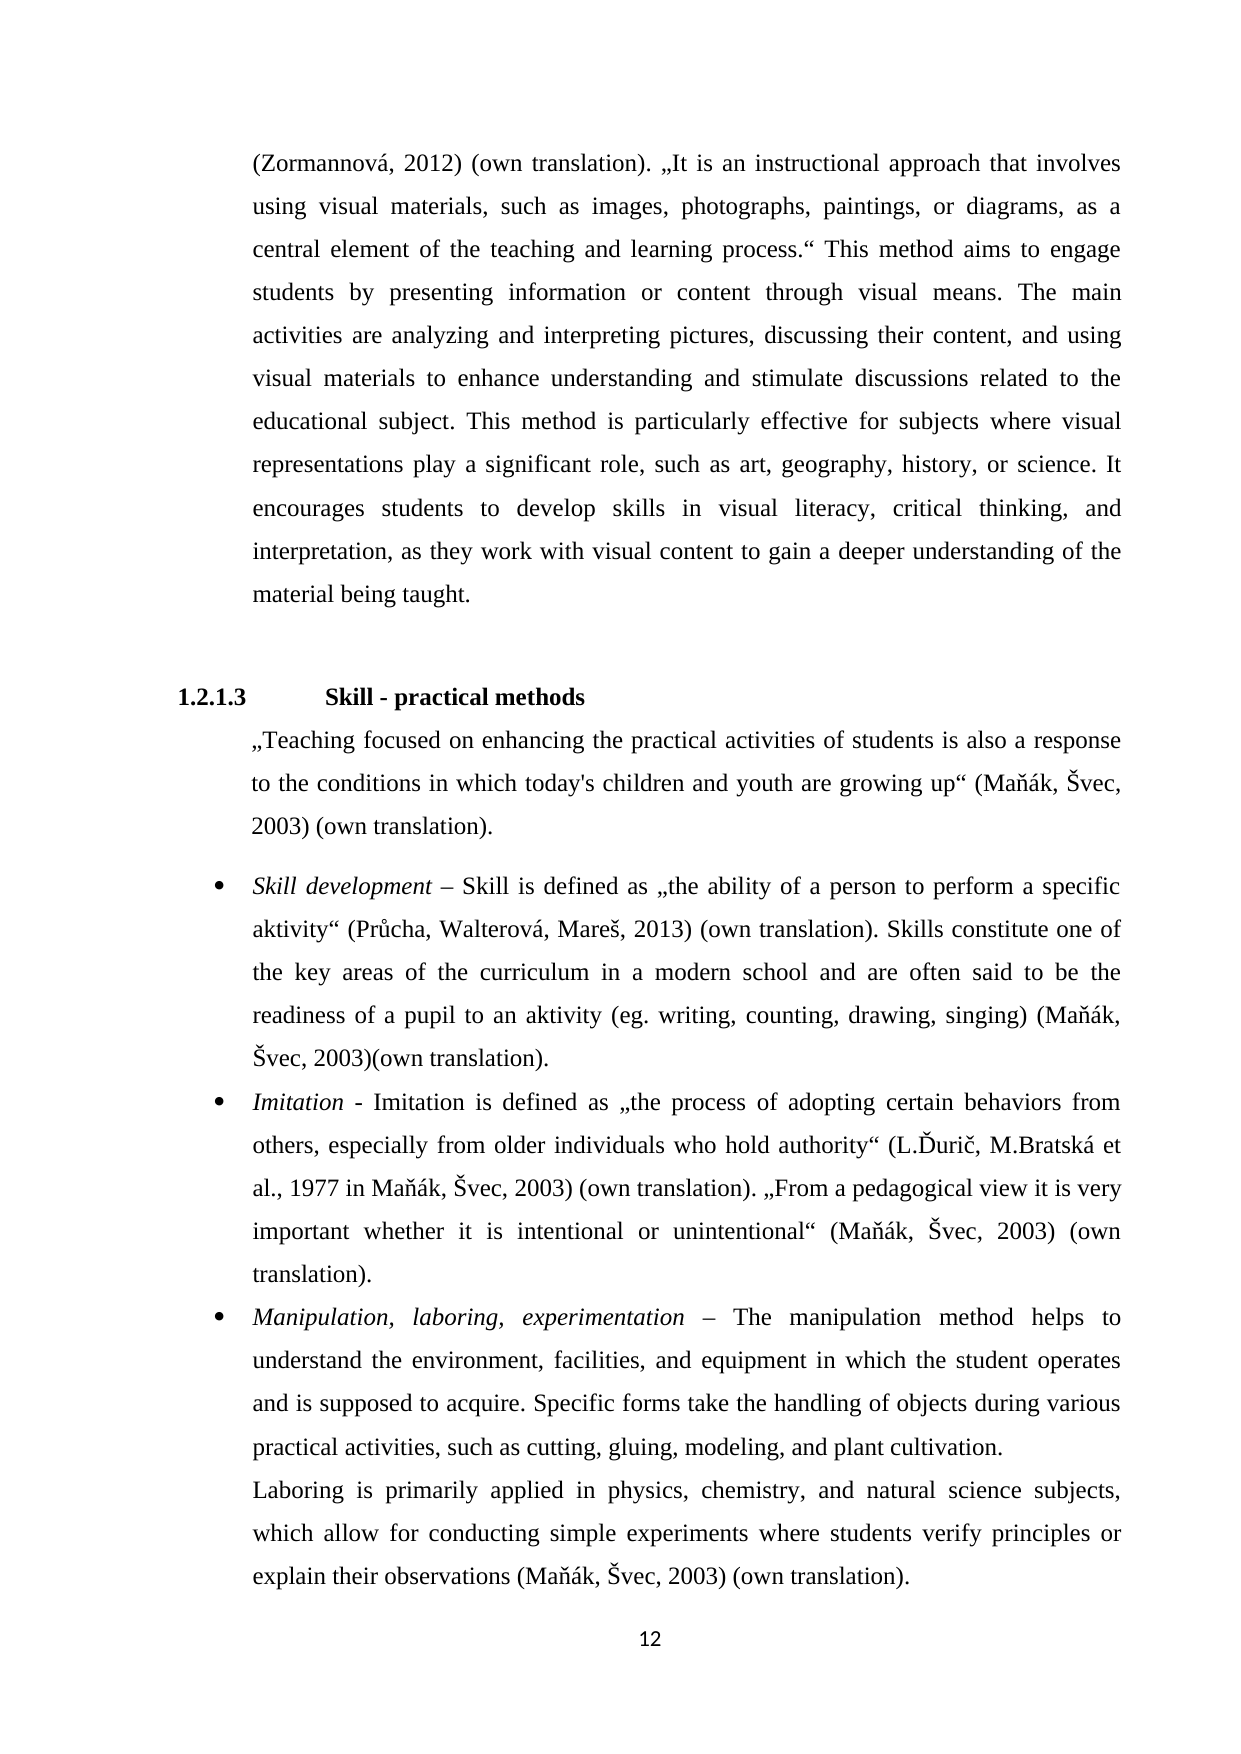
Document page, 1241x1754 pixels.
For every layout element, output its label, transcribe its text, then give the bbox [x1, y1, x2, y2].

list Laboring is primarily applied in physics, chemistry, and natural science subjects, which allow for conducting simple experiments where students verify principles or explain their observations (Maňák, Švec, 2003) (own translation). [252, 1475, 1122, 1590]
subtitle Skill - practical methods [177, 682, 1122, 711]
list Skill development – Skill is defined as „the ability of a person to perform a specific aktivity“ (Průcha, Walterová, Mareš, 2013) (own translation). Skills constitute one of the key areas of the curriculum in a modern school and are often said to be the readiness of a pupil to an aktivity (eg. writing, counting, drawing, singing) (Maňák, Švec, 2003)(own translation). [215, 871, 1122, 1072]
list Manipulation, laboring, experimentation – The manipulation method helps to understand the environment, facilities, and equipment in which the student operates and is supposed to acquire. Specific forms take the handling of objects during various practical activities, such as cutting, gluing, modeling, and plant cultivation. [215, 1302, 1122, 1460]
list Imitation - Imitation is defined as „the process of adopting certain behaviors from others, especially from older individuals who hold authority“ (L.Ďurič, M.Bratská et al., 1977 in Maňák, Švec, 2003) (own translation). „From a pedagogical view it is very important whether it is intentional or unintentional“ (Maňák, Švec, 2003) (own translation). [215, 1087, 1122, 1288]
text „Teaching focused on enhancing the practical activities of students is also a response to the conditions in which today's children and youth are growing up“ (Maňák, Švec, 2003) (own translation). [251, 725, 1122, 840]
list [215, 148, 1122, 608]
